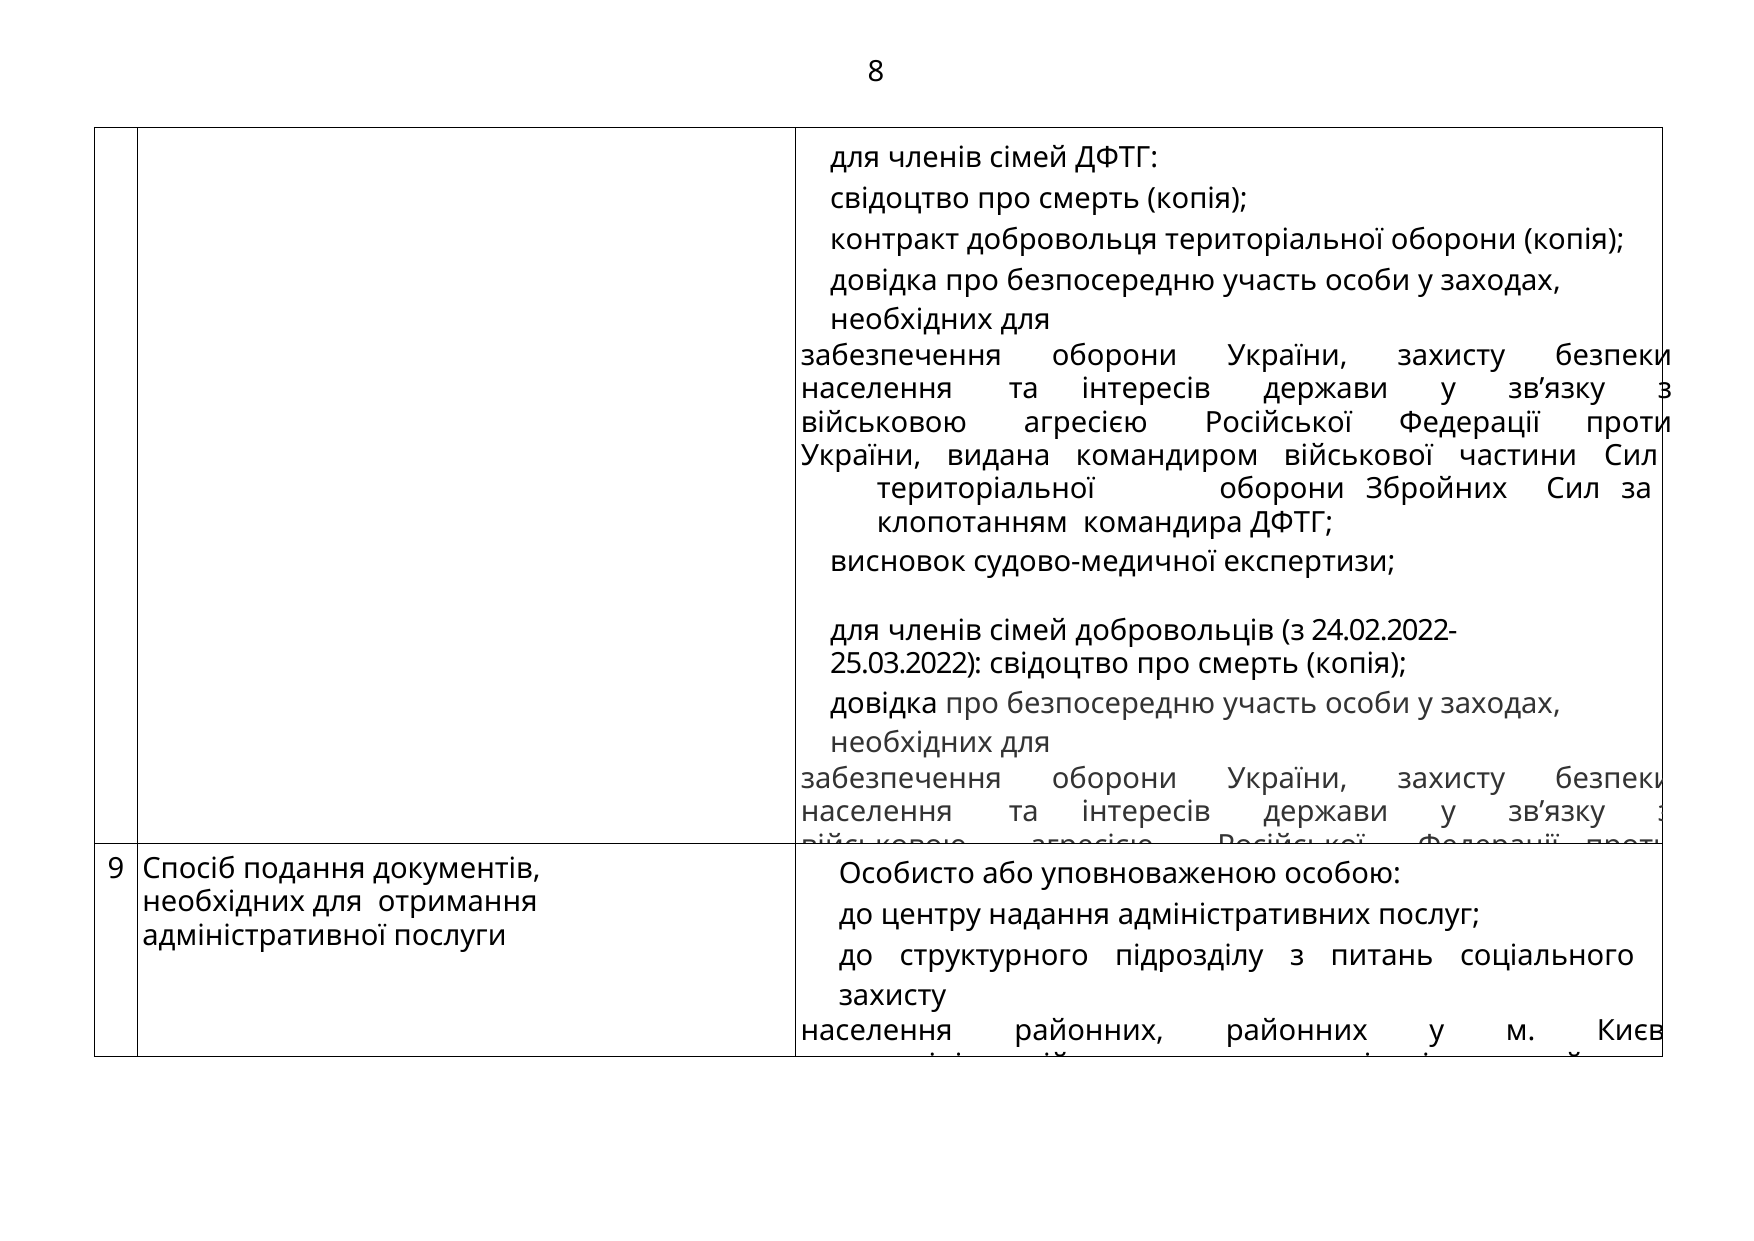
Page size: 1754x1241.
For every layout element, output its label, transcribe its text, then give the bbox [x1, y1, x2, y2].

table_header [95, 128, 137, 842]
table_cell Особисто або уповноваженою особою: до центру надання адміністративних послуг; до структурного підрозділу з питань соціального захисту населення районних, районних у м. Києві держадміністрацій, виконавчих органів міських, районних у місті (у разі їх утворення) рад [796, 844, 1662, 1056]
text 8 [867, 55, 1702, 87]
table_header для членів сімей ДФТГ: свідоцтво про смерть (копія); контракт добровольця територіальної оборони (копія); довідка про безпосередню участь особи у заходах, необхідних для забезпечення оборони України, захисту безпеки населення та інтересів держави у зв’язку з військовою агресією Російської Федерації проти України, видана командиром військової частини Сил територіальної оборони Збройних Сил за клопотанням командира ДФТГ; висновок судово-медичної експертизи; для членів сімей добровольців (з 24.02.2022-25.03.2022): свідоцтво про смерть (копія); довідка про безпосередню участь особи у заходах, необхідних для забезпечення оборони України, захисту безпеки населення та інтересів держави у зв’язку з військовою агресією Російської Федерації проти України”, видана Мінветеранів. У разі продовження дії відповідного посвідчення: Заява про продовження дії посвідчення (довільної форми) (для дружини/дитини). [796, 128, 1662, 842]
table_header [138, 128, 795, 842]
table_cell Спосіб подання документів, необхідних для отримання адміністративної послуги [138, 844, 795, 1056]
table_cell 9 [95, 844, 137, 1056]
